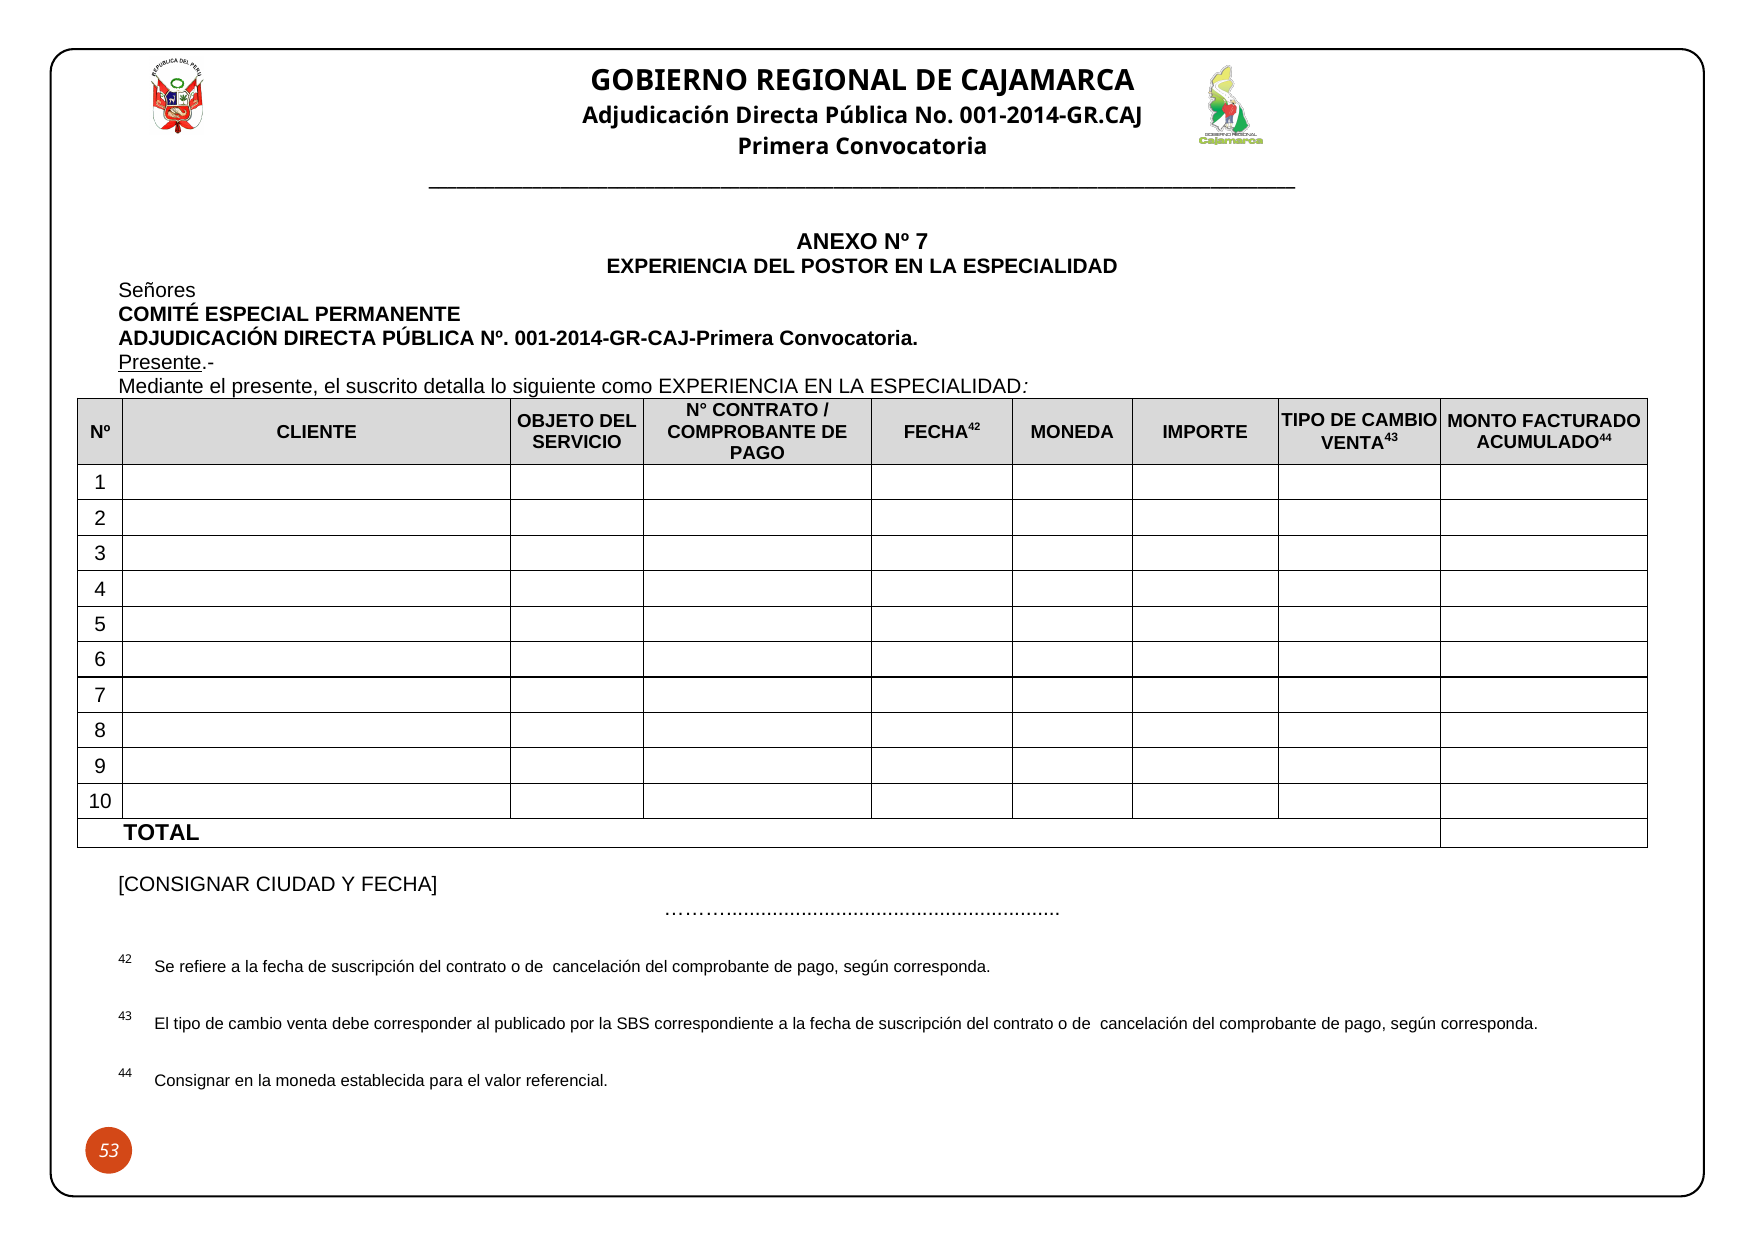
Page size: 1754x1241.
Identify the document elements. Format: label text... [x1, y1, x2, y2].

table_cell [1013, 536, 1132, 570]
table_cell [78, 819, 122, 847]
table_header Nº [78, 399, 122, 464]
table_cell [872, 748, 1012, 783]
text Señores [118, 278, 1606, 302]
table_header OBJETO DEL SERVICIO [511, 399, 643, 464]
table_cell TOTAL [123, 819, 1440, 847]
table_cell [511, 465, 643, 499]
table_cell [123, 571, 510, 606]
table_cell [511, 536, 643, 570]
table_cell [1279, 500, 1440, 535]
table_cell [1441, 748, 1647, 783]
table_cell [1133, 784, 1278, 818]
table_cell [872, 607, 1012, 641]
table_cell [1013, 571, 1132, 606]
text Presente.- [118, 350, 1606, 374]
table_header N° CONTRATO / COMPROBANTE DE PAGO [644, 399, 871, 464]
table_cell [1279, 571, 1440, 606]
table_cell [644, 607, 871, 641]
table_cell [511, 748, 643, 783]
table_cell [1441, 642, 1647, 676]
table_cell [1013, 748, 1132, 783]
table_cell 5 [78, 607, 122, 641]
text Mediante el presente, el suscrito detalla lo siguiente como EXPERIENCIA EN LA ESPECIALIDAD: [118, 374, 1606, 398]
text ANEXO Nº 7 [118, 228, 1606, 254]
table_cell 9 [78, 748, 122, 783]
table_header MONEDA [1013, 399, 1132, 464]
table_cell [872, 500, 1012, 535]
text ADJUDICACIÓN DIRECTA PÚBLICA Nº. 001-2014-GR-CAJ-Primera Convocatoria. [118, 326, 1606, 350]
table_cell [1441, 784, 1647, 818]
table_cell [1013, 678, 1132, 712]
table_cell [1133, 607, 1278, 641]
table_cell [1279, 748, 1440, 783]
table_cell [1441, 713, 1647, 747]
text COMITÉ ESPECIAL PERMANENTE [118, 302, 1606, 326]
table_cell [1133, 678, 1278, 712]
table_cell [1133, 465, 1278, 499]
text EXPERIENCIA DEL POSTOR EN LA ESPECIALIDAD [118, 254, 1606, 278]
table_cell [644, 642, 871, 676]
table_cell 3 [78, 536, 122, 570]
table_cell [1133, 500, 1278, 535]
table_cell [1441, 500, 1647, 535]
table_cell [872, 571, 1012, 606]
table_cell [511, 571, 643, 606]
table_cell [872, 784, 1012, 818]
table_cell [1441, 678, 1647, 712]
table_header IMPORTE [1133, 399, 1278, 464]
table_header CLIENTE [123, 399, 510, 464]
table_cell [123, 713, 510, 747]
table_cell [1441, 465, 1647, 499]
table_cell 1 [78, 465, 122, 499]
table_cell [123, 642, 510, 676]
table_cell 7 [78, 678, 122, 712]
table_cell [872, 713, 1012, 747]
table_cell [1013, 465, 1132, 499]
table_cell [123, 748, 510, 783]
table_cell [872, 678, 1012, 712]
table_cell [511, 784, 643, 818]
table_cell [1441, 607, 1647, 641]
table_cell [644, 465, 871, 499]
table_cell [123, 607, 510, 641]
table_cell [1279, 642, 1440, 676]
table_cell [1013, 642, 1132, 676]
table_cell [1133, 748, 1278, 783]
table_cell [1279, 465, 1440, 499]
table_cell [1133, 642, 1278, 676]
table_cell [1013, 500, 1132, 535]
table_cell 4 [78, 571, 122, 606]
table_cell [1013, 713, 1132, 747]
table_cell [644, 678, 871, 712]
picture [1199, 65, 1263, 145]
table_cell [644, 748, 871, 783]
text ……….......................................................... [118, 896, 1606, 920]
table_cell [1279, 678, 1440, 712]
table_cell [1133, 713, 1278, 747]
table_cell [511, 607, 643, 641]
table_header MONTO FACTURADO ACUMULADO [1441, 399, 1647, 464]
table_cell [1133, 571, 1278, 606]
table_header TIPO DE CAMBIO VENTA [1279, 399, 1440, 464]
table_cell [1441, 536, 1647, 570]
table_cell [511, 678, 643, 712]
table_cell [1441, 571, 1647, 606]
text [CONSIGNAR CIUDAD Y FECHA] [118, 872, 1606, 896]
table_cell [644, 500, 871, 535]
table_header FECHA [872, 399, 1012, 464]
table_cell [644, 536, 871, 570]
table_cell [123, 678, 510, 712]
table_cell 6 [78, 642, 122, 676]
table_cell [1013, 784, 1132, 818]
table_cell [1133, 536, 1278, 570]
table_cell [1279, 607, 1440, 641]
table_cell [1279, 536, 1440, 570]
table_cell [1441, 819, 1647, 847]
table_cell [511, 713, 643, 747]
table_cell [511, 642, 643, 676]
table_cell [1013, 607, 1132, 641]
table_cell [123, 784, 510, 818]
table_cell [644, 784, 871, 818]
table_cell [123, 500, 510, 535]
table_cell [872, 642, 1012, 676]
table_cell [644, 713, 871, 747]
table_cell 10 [78, 784, 122, 818]
picture [149, 56, 205, 135]
table_cell [511, 500, 643, 535]
table_cell [872, 536, 1012, 570]
table_cell [1279, 784, 1440, 818]
table_cell [1279, 713, 1440, 747]
table_cell [644, 571, 871, 606]
table_cell [123, 536, 510, 570]
table_cell 8 [78, 713, 122, 747]
table_cell [123, 465, 510, 499]
table_cell [872, 465, 1012, 499]
table_cell 2 [78, 500, 122, 535]
